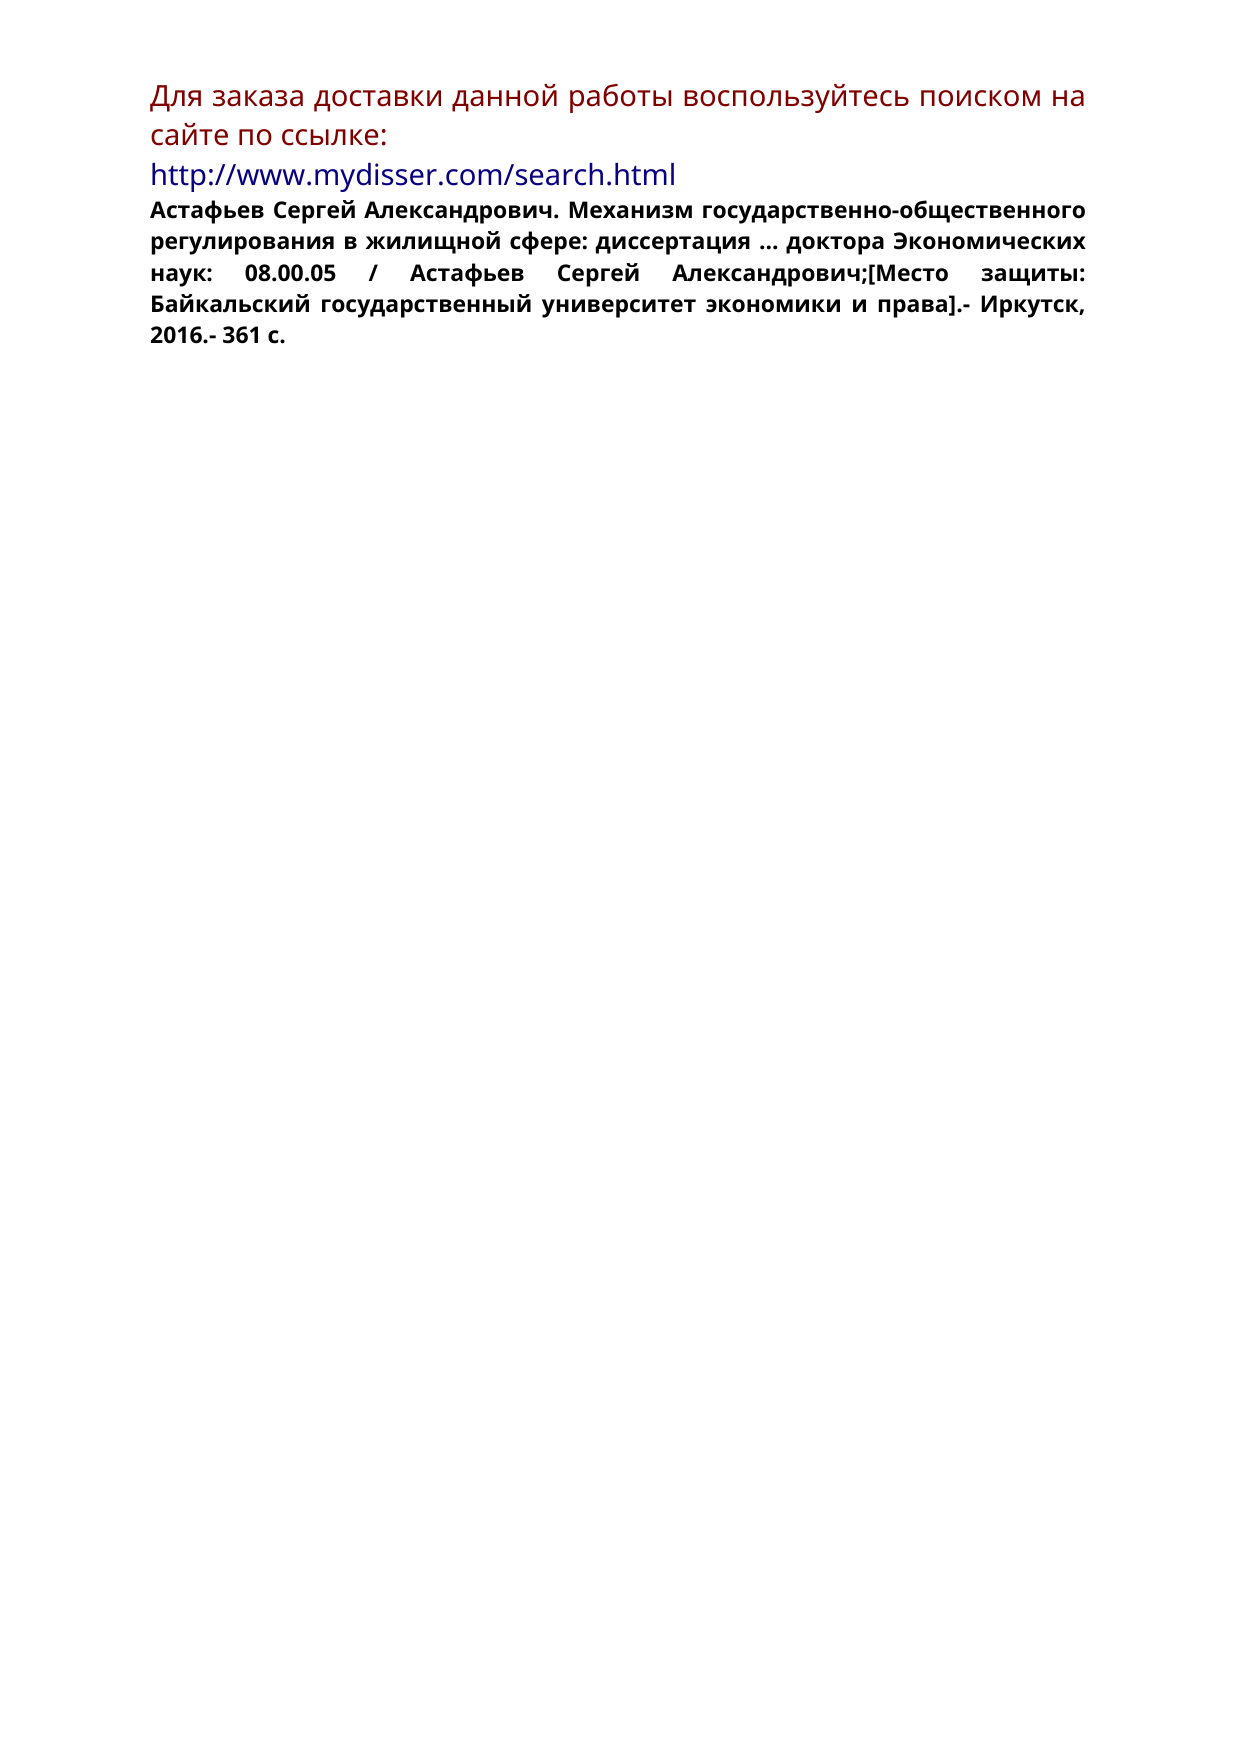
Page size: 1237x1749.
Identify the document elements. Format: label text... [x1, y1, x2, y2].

text Астафьев Сергей Александрович. Механизм государственно-общественного регулирования в жилищной сфере: диссертация ... доктора Экономических наук: 08.00.05 / Астафьев Сергей Александрович;[Место защиты: Байкальский государственный университет экономики и права].- Иркутск, 2016.- 361 с. [150, 194, 1086, 350]
